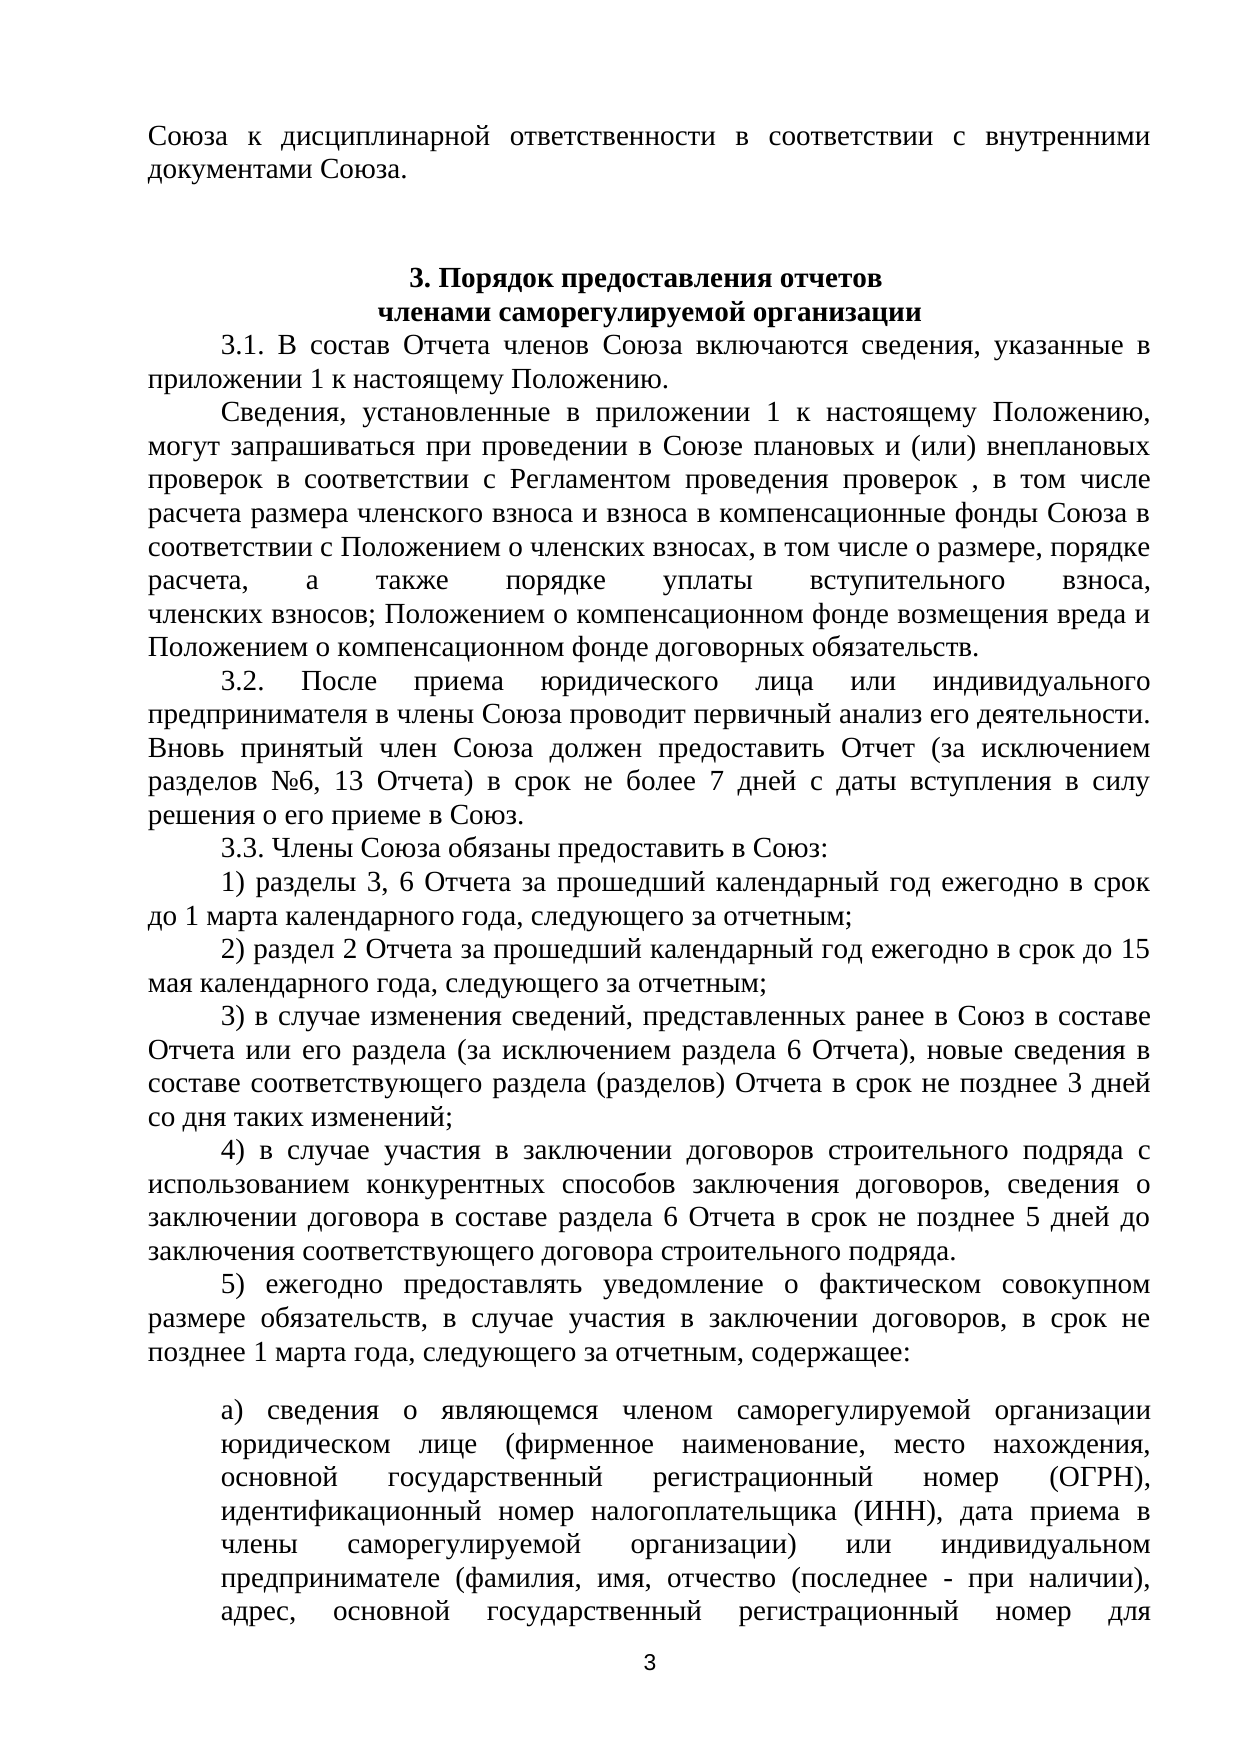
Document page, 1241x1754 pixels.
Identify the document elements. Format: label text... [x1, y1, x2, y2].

text 4) в случае участия в заключении договоров строительного подряда с использованием конкурентных способов заключения договоров, сведения о заключении договора в составе раздела 6 Отчета в срок не позднее 5 дней до заключения соответствующего договора строительного подряда. [148, 1132, 1152, 1267]
text 3) в случае изменения сведений, представленных ранее в Союз в составе Отчета или его раздела (за исключением раздела 6 Отчета), новые сведения в составе соответствующего раздела (разделов) Отчета в срок не позднее 3 дней со дня таких изменений; [148, 998, 1152, 1132]
subtitle 3. Порядок предоставления отчетов членами саморегулируемой организации [148, 260, 1152, 327]
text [221, 1392, 1152, 1627]
text 2) раздел 2 Отчета за прошедший календарный год ежегодно в срок до 15 мая календарного года, следующего за отчетным; [148, 931, 1152, 998]
text 3.1. В состав Отчета членов Союза включаются сведения, указанные в приложении 1 к настоящему Положению. [148, 327, 1152, 394]
text 1) разделы 3, 6 Отчета за прошедший календарный год ежегодно в срок до 1 марта календарного года, следующего за отчетным; [148, 864, 1152, 931]
text 3.3. Члены Союза обязаны предоставить в Союз: [148, 831, 1152, 864]
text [148, 118, 1152, 185]
text Сведения, установленные в приложении 1 к настоящему Положению, могут запрашиваться при проведении в Союзе плановых и (или) внеплановых проверок в соответствии с Регламентом проведения проверок , в том числе расчета размера членского взноса и взноса в компенсационные фонды Союза в соответствии с Положением о членских взносах, в том числе о размере, порядке расчета, а также порядке уплаты вступительного взноса, членских взносов; Положением о компенсационном фонде возмещения вреда и Положением о компенсационном фонде договорных обязательств. [148, 394, 1152, 663]
text 3.2. После приема юридического лица или индивидуального предпринимателя в члены Союза проводит первичный анализ его деятельности. Вновь принятый член Союза должен предоставить Отчет (за исключением разделов №6, 13 Отчета) в срок не более 7 дней с даты вступления в силу решения о его приеме в Союз. [148, 663, 1152, 831]
text 5) ежегодно предоставлять уведомление о фактическом совокупном размере обязательств, в случае участия в заключении договоров, в срок не позднее 1 марта года, следующего за отчетным, содержащее: [148, 1267, 1152, 1367]
